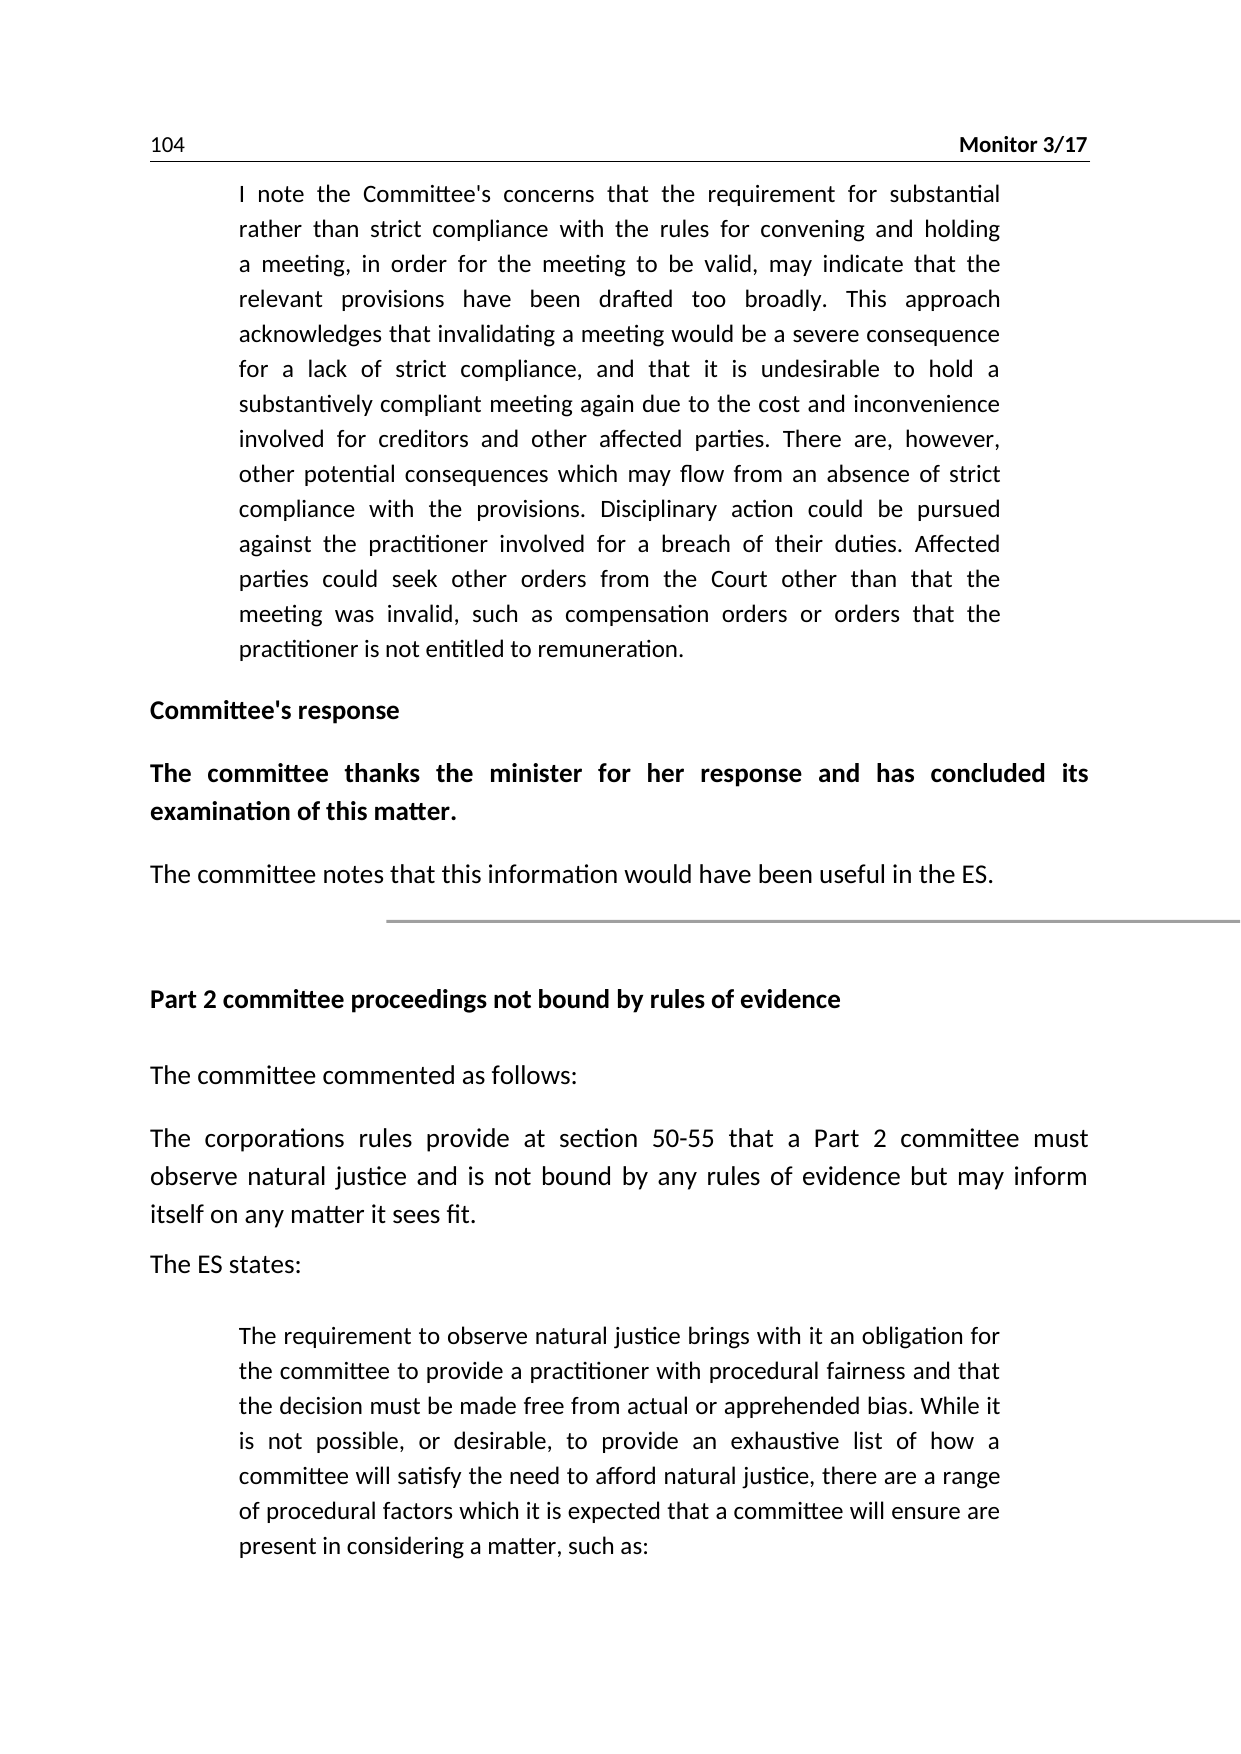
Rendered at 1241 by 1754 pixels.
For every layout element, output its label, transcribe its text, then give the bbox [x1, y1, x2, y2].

text Committee's response [150, 693, 1090, 726]
text The requirement to observe natural justice brings with it an obligation for the committee to provide a practitioner with procedural fairness and that the decision must be made free from actual or apprehended bias. While it is not possible, or desirable, to provide an exhaustive list of how a committee will satisfy the need to afford natural justice, there are a range of procedural factors which it is expected that a committee will ensure are present in considering a matter, such as: [239, 1320, 1002, 1561]
text The committee thanks the minister for her response and has concluded its examination of this matter. [150, 756, 1090, 827]
text The ES states: [150, 1247, 1090, 1280]
text The corporations rules provide at section 50-55 that a Part 2 committee must observe natural justice and is not bound by any rules of evidence but may inform itself on any matter it sees fit. [150, 1121, 1090, 1230]
text Part 2 committee proceedings not bound by rules of evidence [150, 983, 1090, 1016]
text I note the Committee's concerns that the requirement for substantial rather than strict compliance with the rules for convening and holding a meeting, in order for the meeting to be valid, may indicate that the relevant provisions have been drafted too broadly. This approach acknowledges that invalidating a meeting would be a severe consequence for a lack of strict compliance, and that it is undesirable to hold a substantively compliant meeting again due to the cost and inconvenience involved for creditors and other affected parties. There are, however, other potential consequences which may flow from an absence of strict compliance with the provisions. Disciplinary action could be pursued against the practitioner involved for a breach of their duties. Affected parties could seek other orders from the Court other than that the meeting was invalid, such as compensation orders or orders that the practitioner is not entitled to remuneration. [239, 178, 1002, 664]
text The committee notes that this information would have been useful in the ES. [150, 857, 1090, 890]
text The committee commented as follows: [150, 1058, 1090, 1091]
